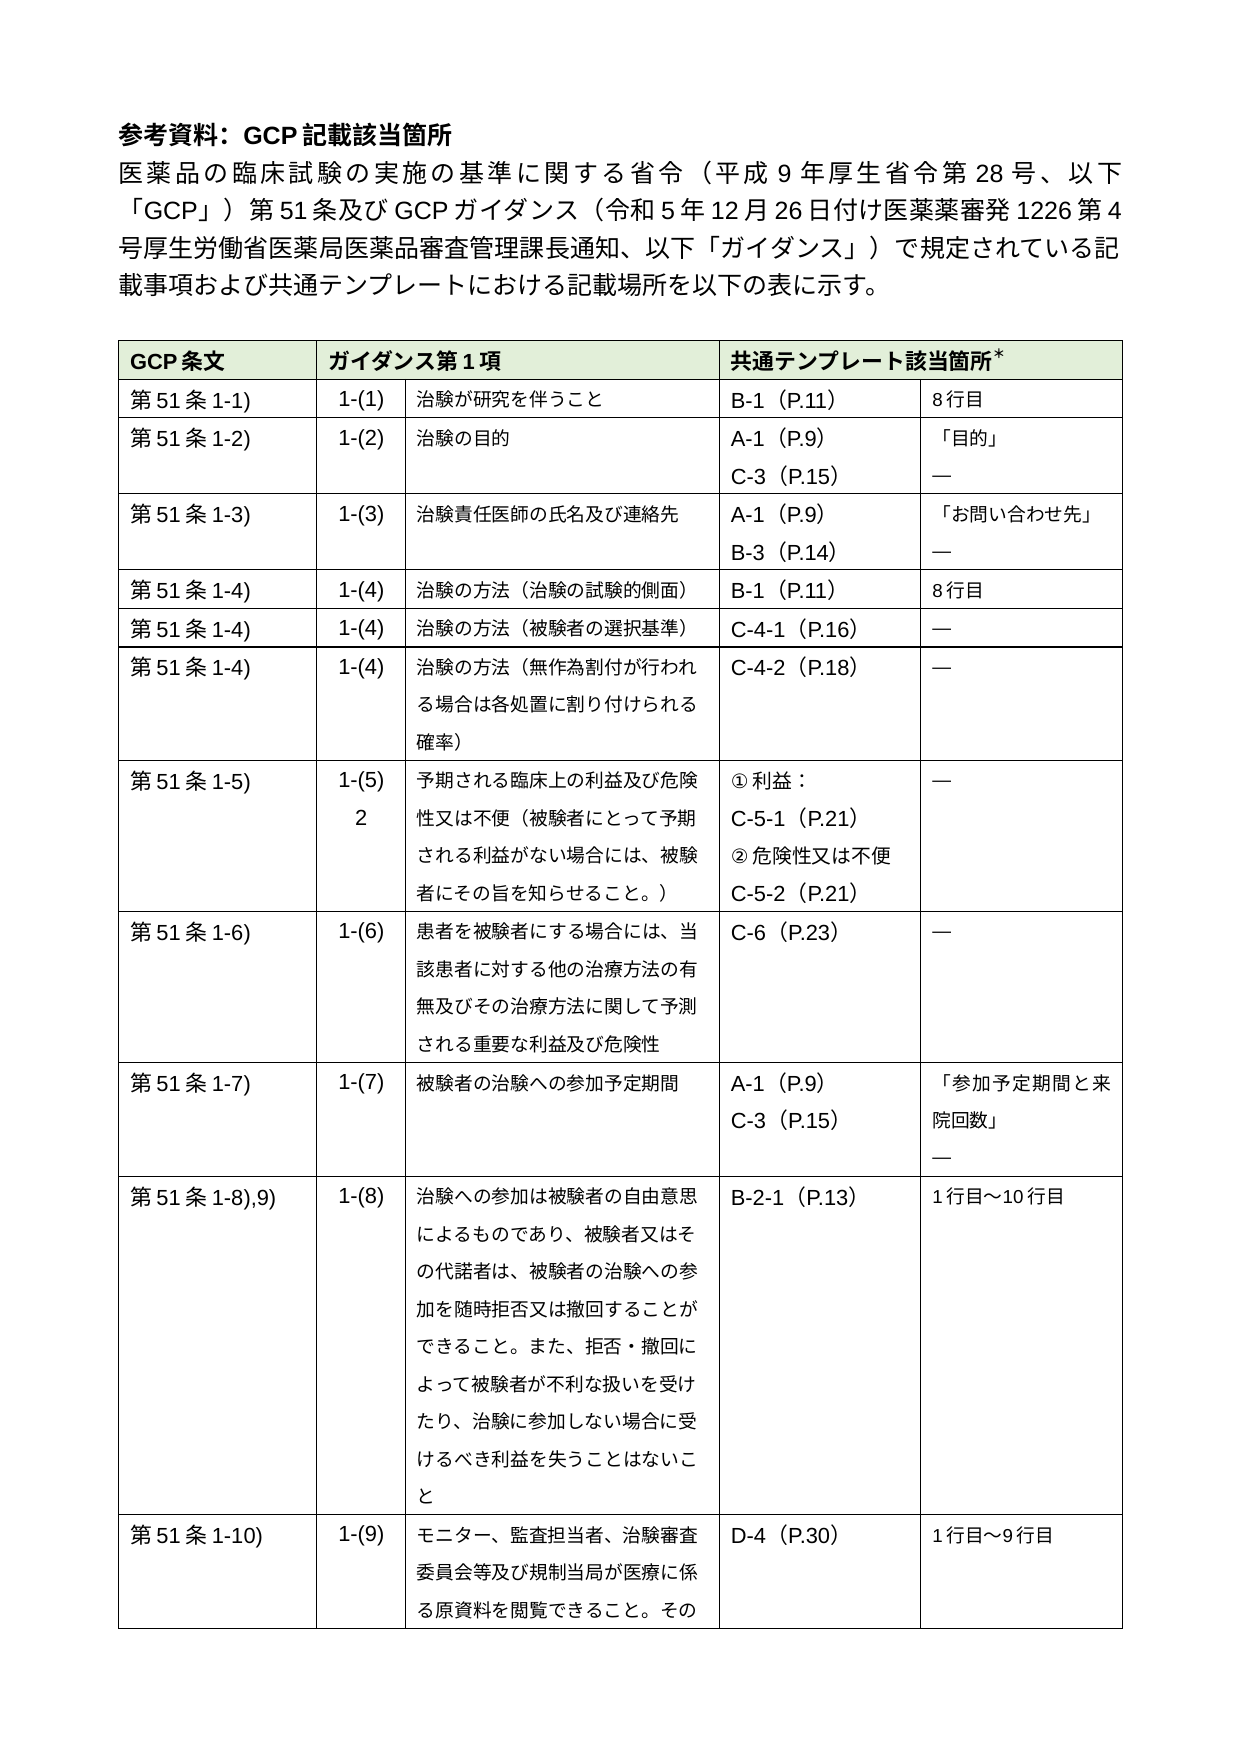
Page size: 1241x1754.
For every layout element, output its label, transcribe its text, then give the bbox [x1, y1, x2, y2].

table_cell 1-(4) [317, 570, 405, 608]
table_cell ― [921, 912, 1122, 1062]
table_cell ― [921, 648, 1122, 760]
table_cell 第51条 1-3) [119, 494, 316, 569]
table_cell 治験責任医師の氏名及び連絡先 [406, 494, 719, 569]
table_cell 1-(4) [317, 609, 405, 646]
table_cell 「目的」 ― [921, 418, 1122, 493]
table_cell 1-(8) [317, 1177, 405, 1514]
table_cell 8行目 [921, 380, 1122, 417]
table_cell 予期される臨床上の利益及び危険性又は不便（被験者にとって予期される利益がない場合には、被験者にその旨を知らせること。） [406, 761, 719, 911]
table_cell 第51条 1-8),9) [119, 1177, 316, 1514]
table_cell B-1（P.5） [720, 380, 920, 417]
table_cell 第51条 1-7) [119, 1063, 316, 1176]
table_cell ― [921, 609, 1122, 646]
table_cell 1行目～9行目 [921, 1515, 1122, 1628]
table_cell 第51条 1-4) [119, 570, 316, 608]
table_cell 1-(7) [317, 1063, 405, 1176]
table_cell 第51条 1-4) [119, 648, 316, 760]
table_cell A-1（P.3） C-3（P.9） [720, 1063, 920, 1176]
table_cell 1-(5) 2 [317, 761, 405, 911]
table_cell 治験への参加は被験者の自由意思によるものであり、被験者又はその代諾者は、被験者の治験への参加を随時拒否又は撤回することができること。また、拒否・撤回によって被験者が不利な扱いを受けたり、治験に参加しない場合に受けるべき利益を失うことはないこと [406, 1177, 719, 1514]
table_cell 1-(6) [317, 912, 405, 1062]
table_cell D-4（P.22） [720, 1515, 920, 1628]
table_cell 治験の方法（無作為割付が行われる場合は各処置に割り付けられる確率） [406, 648, 719, 760]
table_cell 治験の方法（治験の試験的側面） [406, 570, 719, 608]
text 参考資料：GCP記載該当箇所 [118, 115, 1122, 153]
table_cell C-4-1（P.10） [720, 609, 920, 646]
table_cell 1-(1) [317, 380, 405, 417]
table_cell 第51条 1-5) [119, 761, 316, 911]
table_cell 第51条 1-6) [119, 912, 316, 1062]
table_cell 1-(2) [317, 418, 405, 493]
table_cell 1行目～10行目 [921, 1177, 1122, 1514]
table_cell 被験者の治験への参加予定期間 [406, 1063, 719, 1176]
table_cell 治験の方法（被験者の選択基準） [406, 609, 719, 646]
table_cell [406, 1515, 719, 1628]
table_cell B-2-1（P.7） [720, 1177, 920, 1514]
table_header ガイダンス第1項 [317, 341, 719, 379]
text 医薬品の臨床試験の実施の基準に関する省令（平成9年厚生省令第28号、以下「GCP」）第51条及びGCPガイダンス（令和5年12月26日付け医薬薬審発1226第4号厚生労働省医薬局医薬品審査管理課長通知、以下「ガイダンス」）で規定されている記載事項および共通テンプレートにおける記載場所を以下の表に示す。 [118, 153, 1122, 303]
table_cell 第51条 1-4) [119, 609, 316, 646]
table_cell ― [921, 761, 1122, 911]
table_cell 1-(9) [317, 1515, 405, 1628]
table_cell C-4-2（P.11） [720, 648, 920, 760]
table_cell 第51条 1-2) [119, 418, 316, 493]
table_header 共通テンプレート該当箇所＊ [720, 341, 1122, 379]
table_cell 第51条 1-1) [119, 380, 316, 417]
table_header GCP条文 [119, 341, 316, 379]
table_cell ①利益： C-5-1（P.14） ②危険性又は不便 C-5-2（P.14） [720, 761, 920, 911]
table_cell 治験が研究を伴うこと [406, 380, 719, 417]
table_cell 「お問い合わせ先」 ― [921, 494, 1122, 569]
table_cell 治験の目的 [406, 418, 719, 493]
table_cell 「参加予定期間と来院回数」 ― [921, 1063, 1122, 1176]
table_cell 1-(4) [317, 648, 405, 760]
table_cell 患者を被験者にする場合には、当該患者に対する他の治療方法の有無及びその治療方法に関して予測される重要な利益及び危険性 [406, 912, 719, 1062]
table_cell A-1（P.3） B-3（P.8） [720, 494, 920, 569]
table_cell 1-(3) [317, 494, 405, 569]
table_cell B-1（P.5） [720, 570, 920, 608]
table_cell 第51条 1-10) [119, 1515, 316, 1628]
table_cell A-1（P.3） C-3（P.9） [720, 418, 920, 493]
table_cell C-6（P.16） [720, 912, 920, 1062]
table_cell 8行目 [921, 570, 1122, 608]
